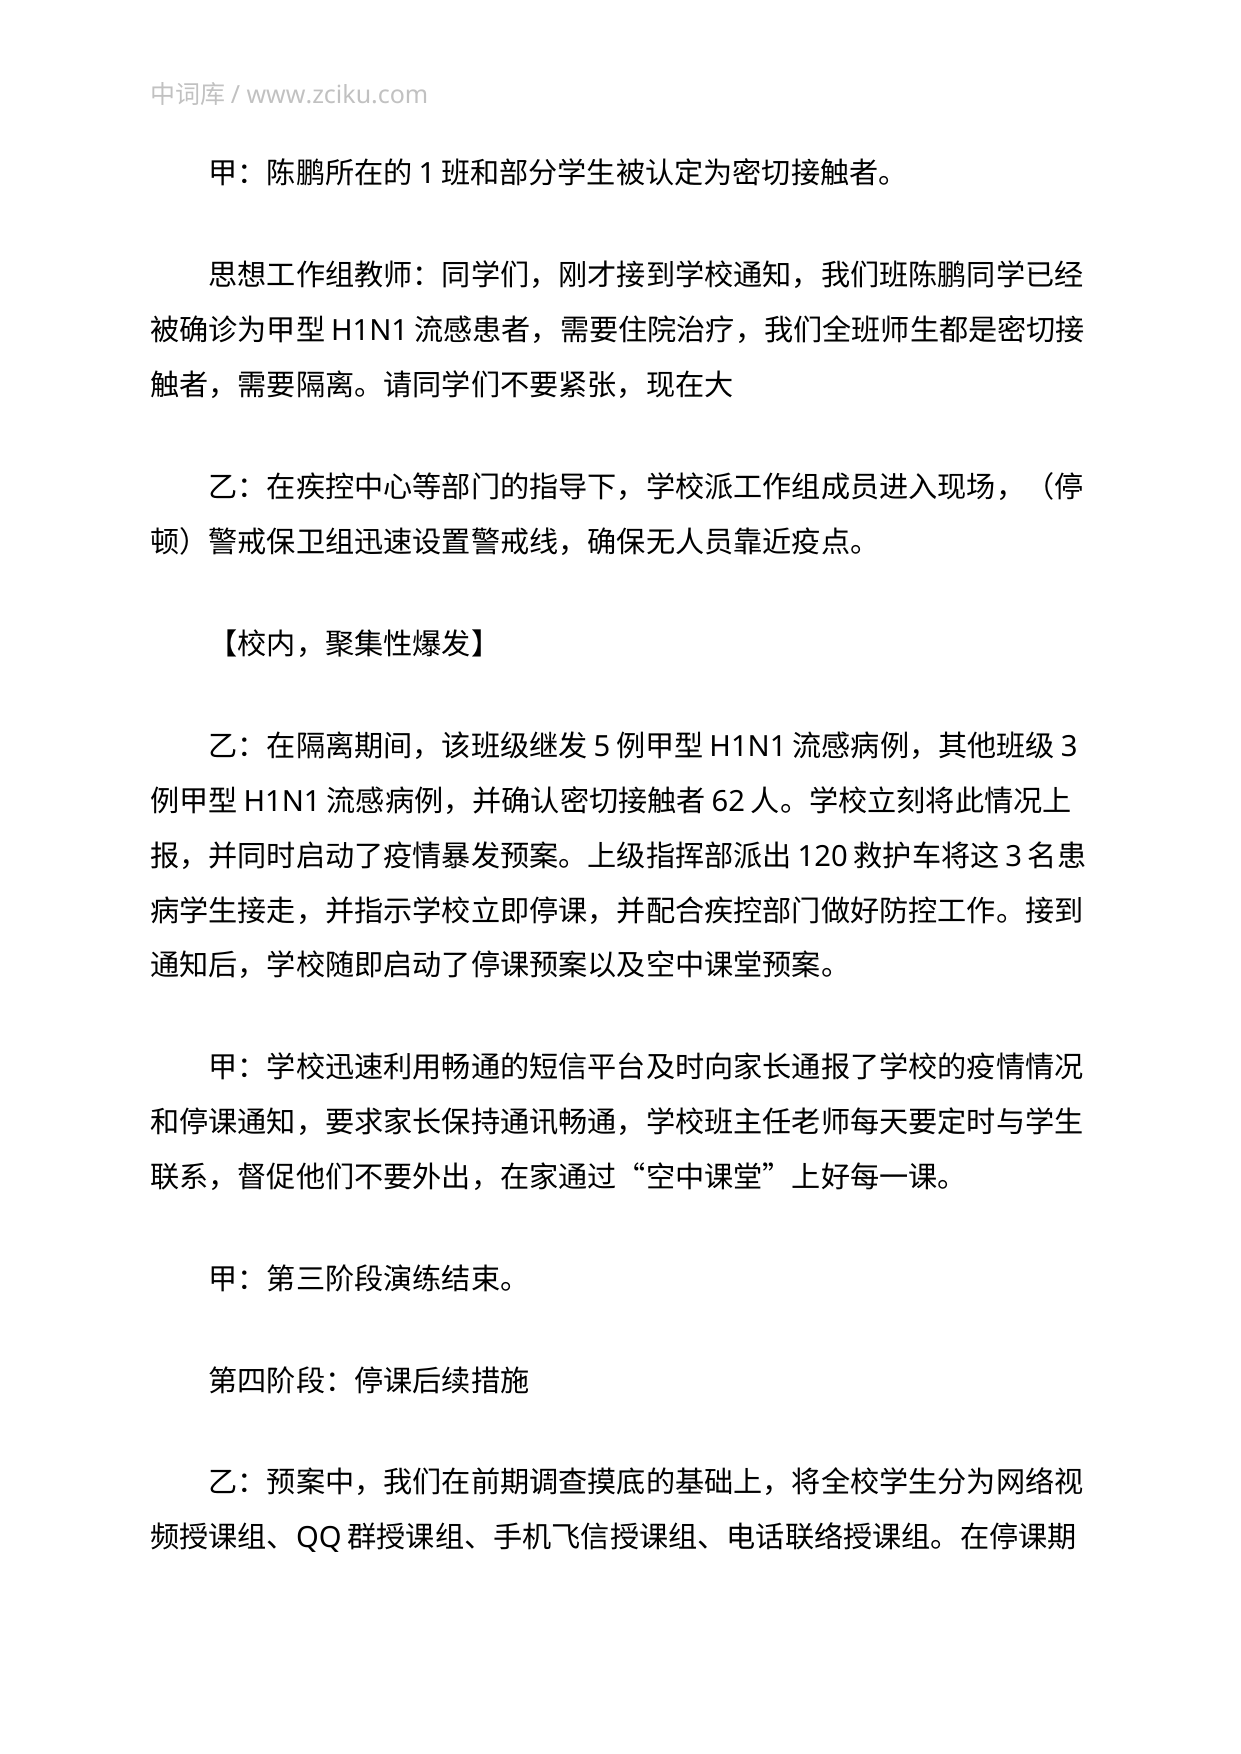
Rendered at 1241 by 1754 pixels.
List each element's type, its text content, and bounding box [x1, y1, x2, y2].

text 思想工作组教师：同学们，刚才接到学校通知，我们班陈鹏同学已经被确诊为甲型H1N1流感患者，需要住院治疗，我们全班师生都是密切接触者，需要隔离。请同学们不要紧张，现在大 [150, 252, 1090, 404]
text 乙：在隔离期间，该班级继发5例甲型H1N1流感病例，其他班级3例甲型H1N1流感病例，并确认密切接触者62人。学校立刻将此情况上报，并同时启动了疫情暴发预案。上级指挥部派出120救护车将这3名患病学生接走，并指示学校立即停课，并配合疾控部门做好防控工作。接到通知后，学校随即启动了停课预案以及空中课堂预案。 [150, 722, 1090, 984]
text 甲：第三阶段演练结束。 [150, 1255, 1090, 1298]
text 【校内，聚集性爆发】 [150, 620, 1090, 663]
text 甲：学校迅速利用畅通的短信平台及时向家长通报了学校的疫情情况和停课通知，要求家长保持通讯畅通，学校班主任老师每天要定时与学生联系，督促他们不要外出，在家通过“空中课堂”上好每一课。 [150, 1044, 1090, 1196]
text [150, 1459, 1090, 1556]
text 第四阶段：停课后续措施 [150, 1357, 1090, 1399]
text 乙：在疾控中心等部门的指导下，学校派工作组成员进入现场，（停顿）警戒保卫组迅速设置警戒线，确保无人员靠近疫点。 [150, 464, 1090, 561]
text 甲：陈鹏所在的1班和部分学生被认定为密切接触者。 [150, 150, 1090, 192]
